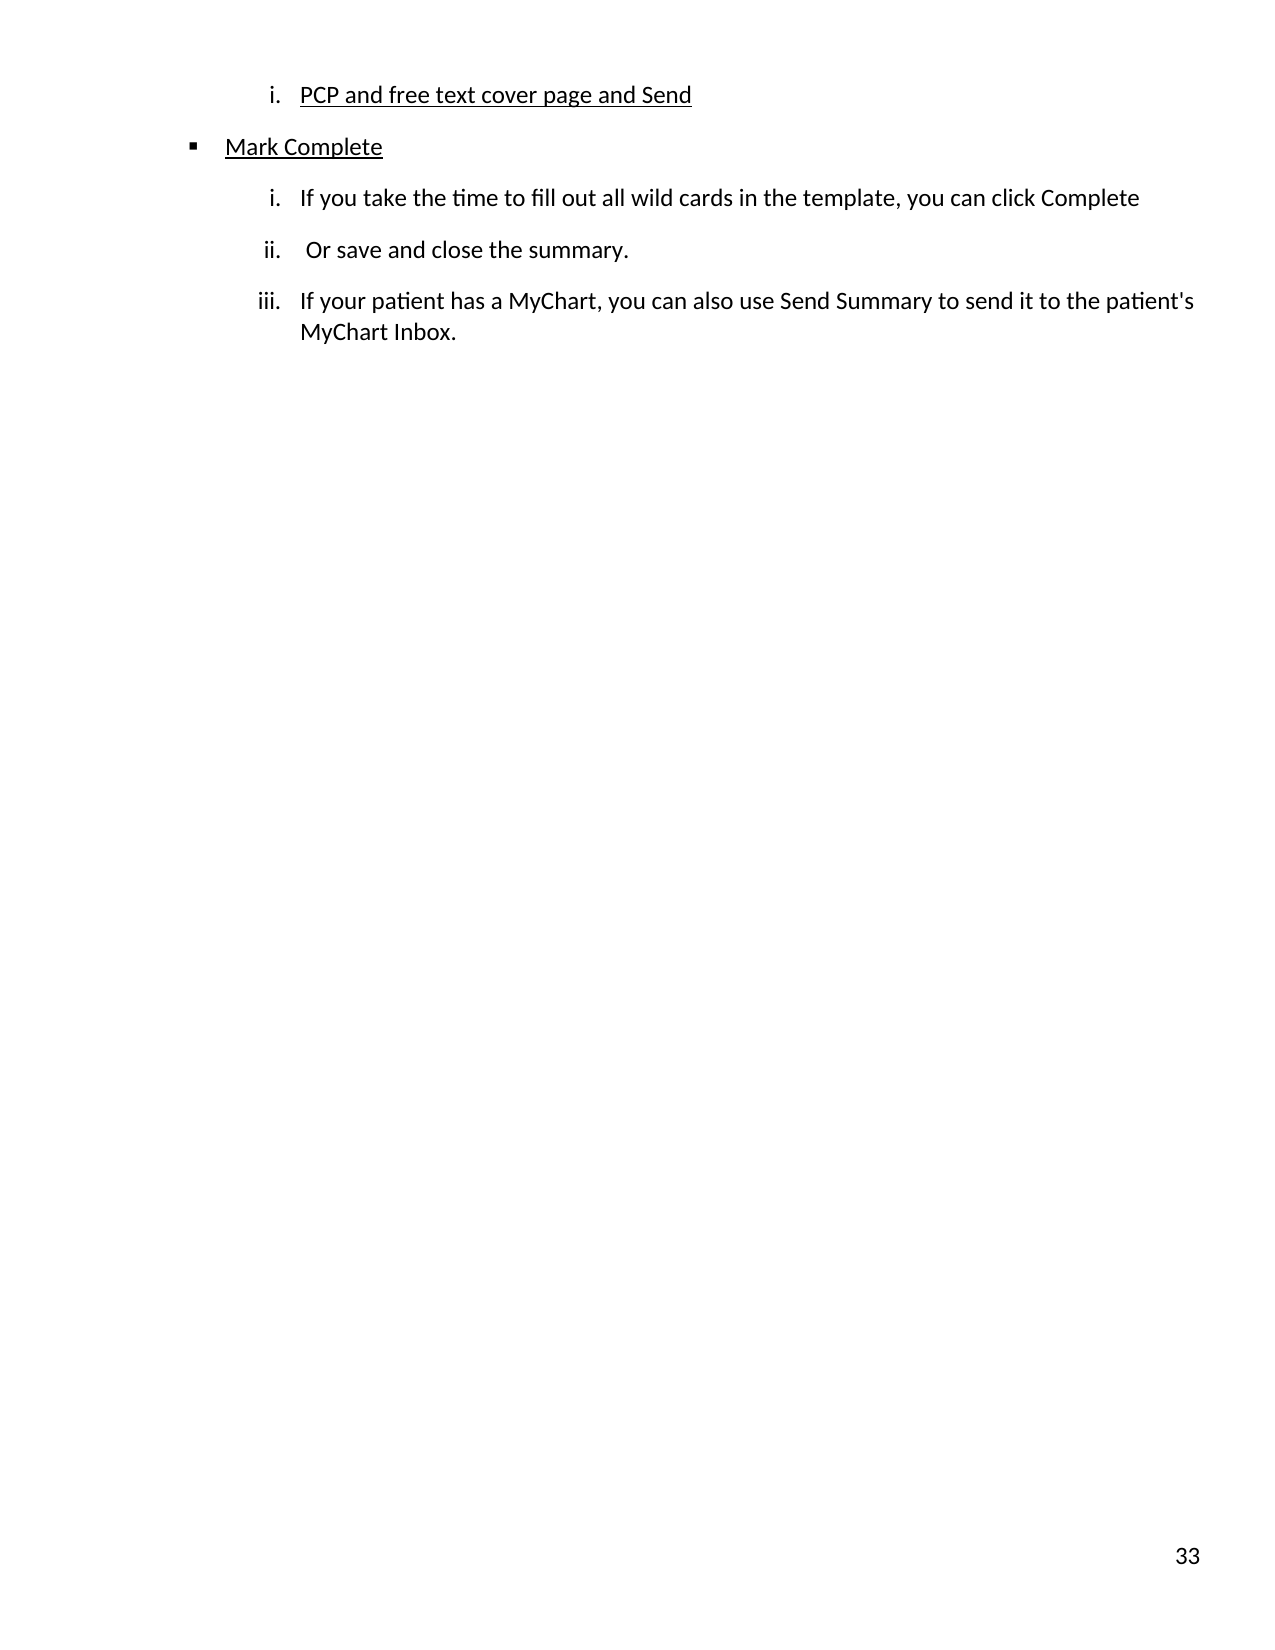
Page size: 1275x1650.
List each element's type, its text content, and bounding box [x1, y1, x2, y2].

list Mark Complete [187, 131, 1200, 162]
list Or save and close the summary. [281, 234, 1200, 264]
list If your patient has a MyChart, you can also use Send Summary to send it to the patient's MyChart Inbox. [281, 285, 1200, 346]
list If you take the time to fill out all wild cards in the template, you can click Complete [281, 182, 1200, 213]
list PCP and free text cover page and Send [281, 80, 1200, 110]
